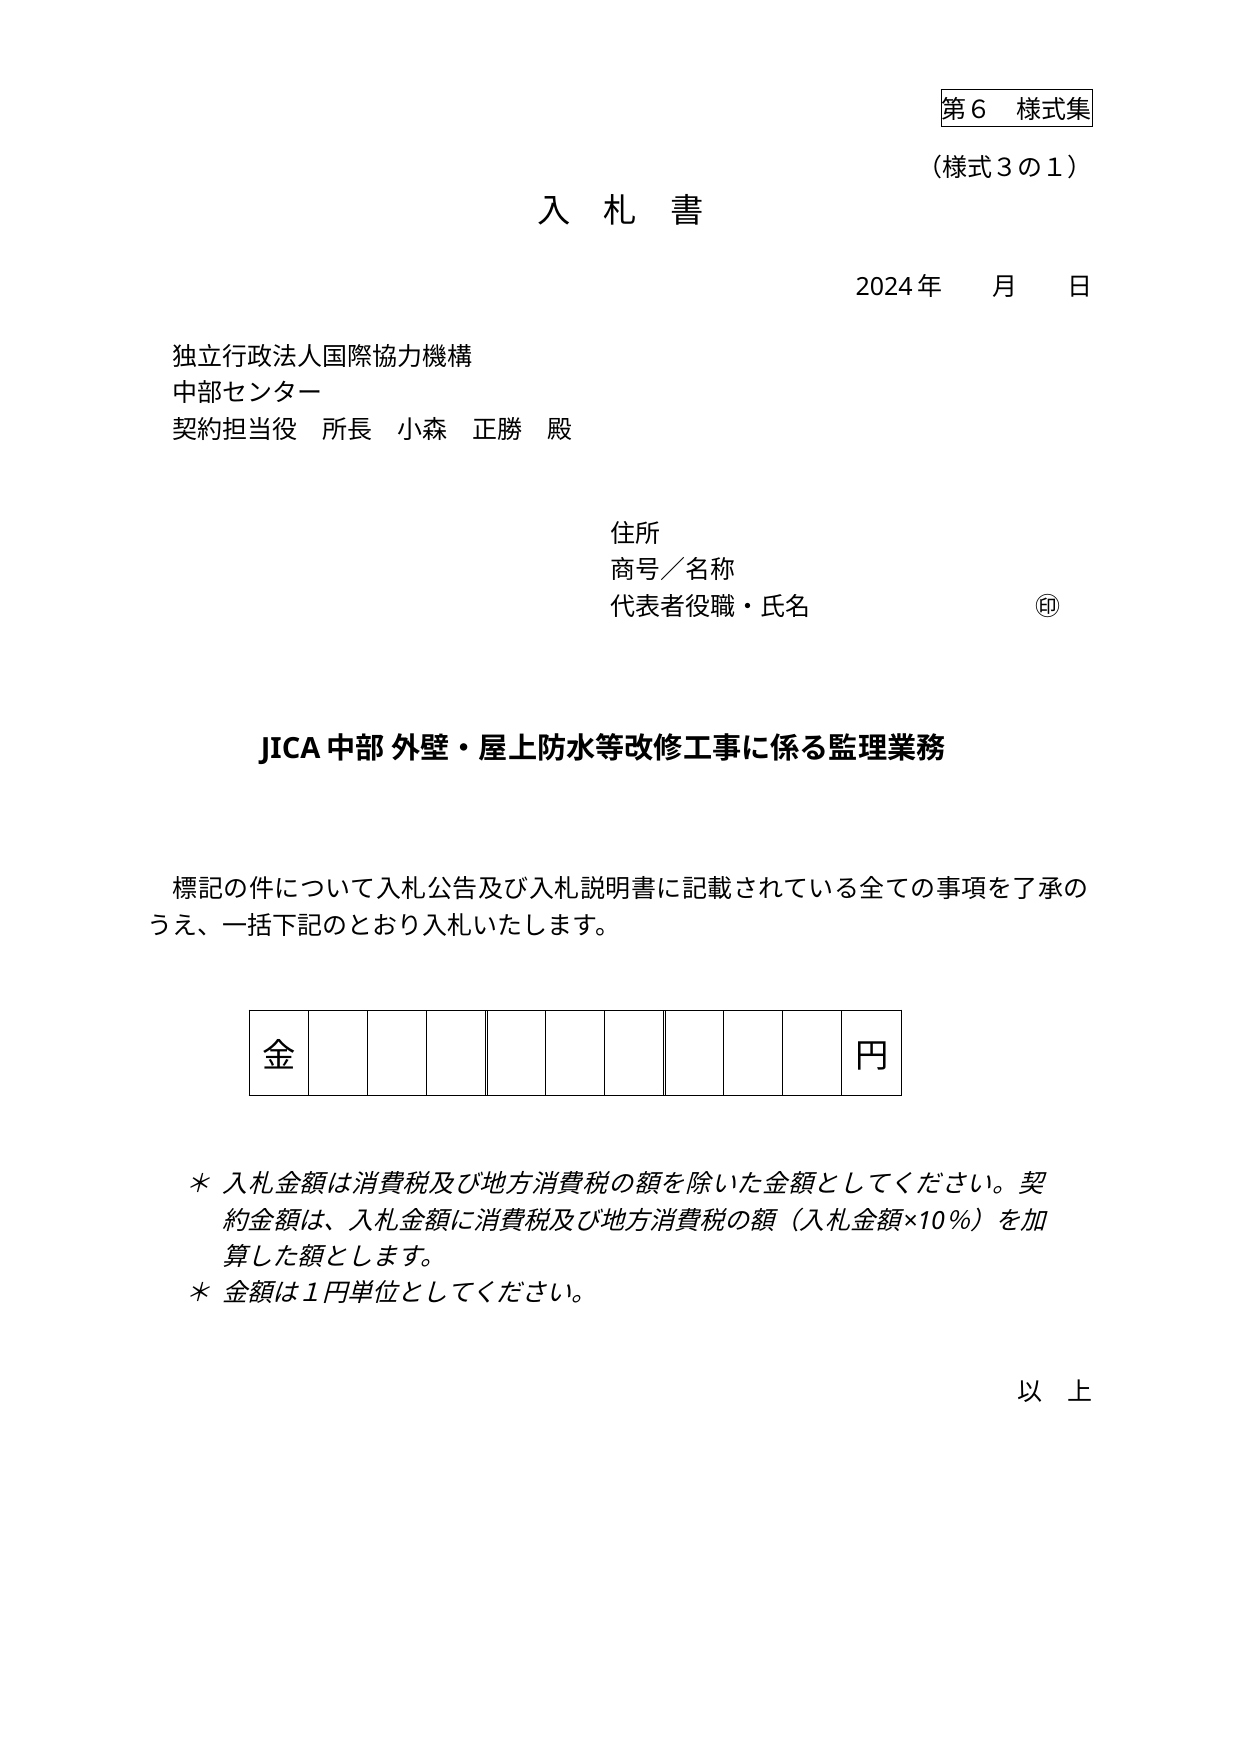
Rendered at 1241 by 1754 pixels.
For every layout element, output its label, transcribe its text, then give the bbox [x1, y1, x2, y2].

table_header 円 [842, 1011, 901, 1095]
table_header [666, 1011, 723, 1095]
text （様式３の１） [148, 148, 1092, 184]
text 標記の件について入札公告及び入札説明書に記載されている全ての事項を了承のうえ、一括下記のとおり入札いたします。 [148, 869, 1092, 941]
text 住所 [610, 513, 1092, 550]
table_header [368, 1011, 426, 1095]
text 入 札 書 [148, 184, 1092, 232]
table_header [783, 1011, 841, 1095]
table_header [309, 1011, 367, 1095]
text 契約担当役 所長 小森 正勝 殿 [148, 409, 1092, 445]
table_header [488, 1011, 545, 1095]
text 代表者役職・氏名 ㊞ [610, 586, 1092, 622]
text 2024年 月 日 [148, 266, 1092, 302]
table_header [724, 1011, 782, 1095]
list 入札金額は消費税及び地方消費税の額を除いた金額としてください。契約金額は、入札金額に消費税及び地方消費税の額（入札金額×10％）を加算した額とします。 [185, 1164, 1048, 1273]
table_header [427, 1011, 485, 1095]
text JICA中部 外壁・屋上防水等改修工事に係る監理業務 [148, 724, 1058, 767]
table_header 金 [250, 1011, 308, 1095]
table_header [605, 1011, 663, 1095]
table_header [546, 1011, 604, 1095]
list 金額は１円単位としてください。 [185, 1273, 1048, 1309]
text 以 上 [148, 1372, 1092, 1408]
text 独立行政法人国際協力機構 [148, 337, 1092, 373]
text 商号／名称 [610, 550, 1092, 586]
text 中部センター [148, 373, 1092, 409]
